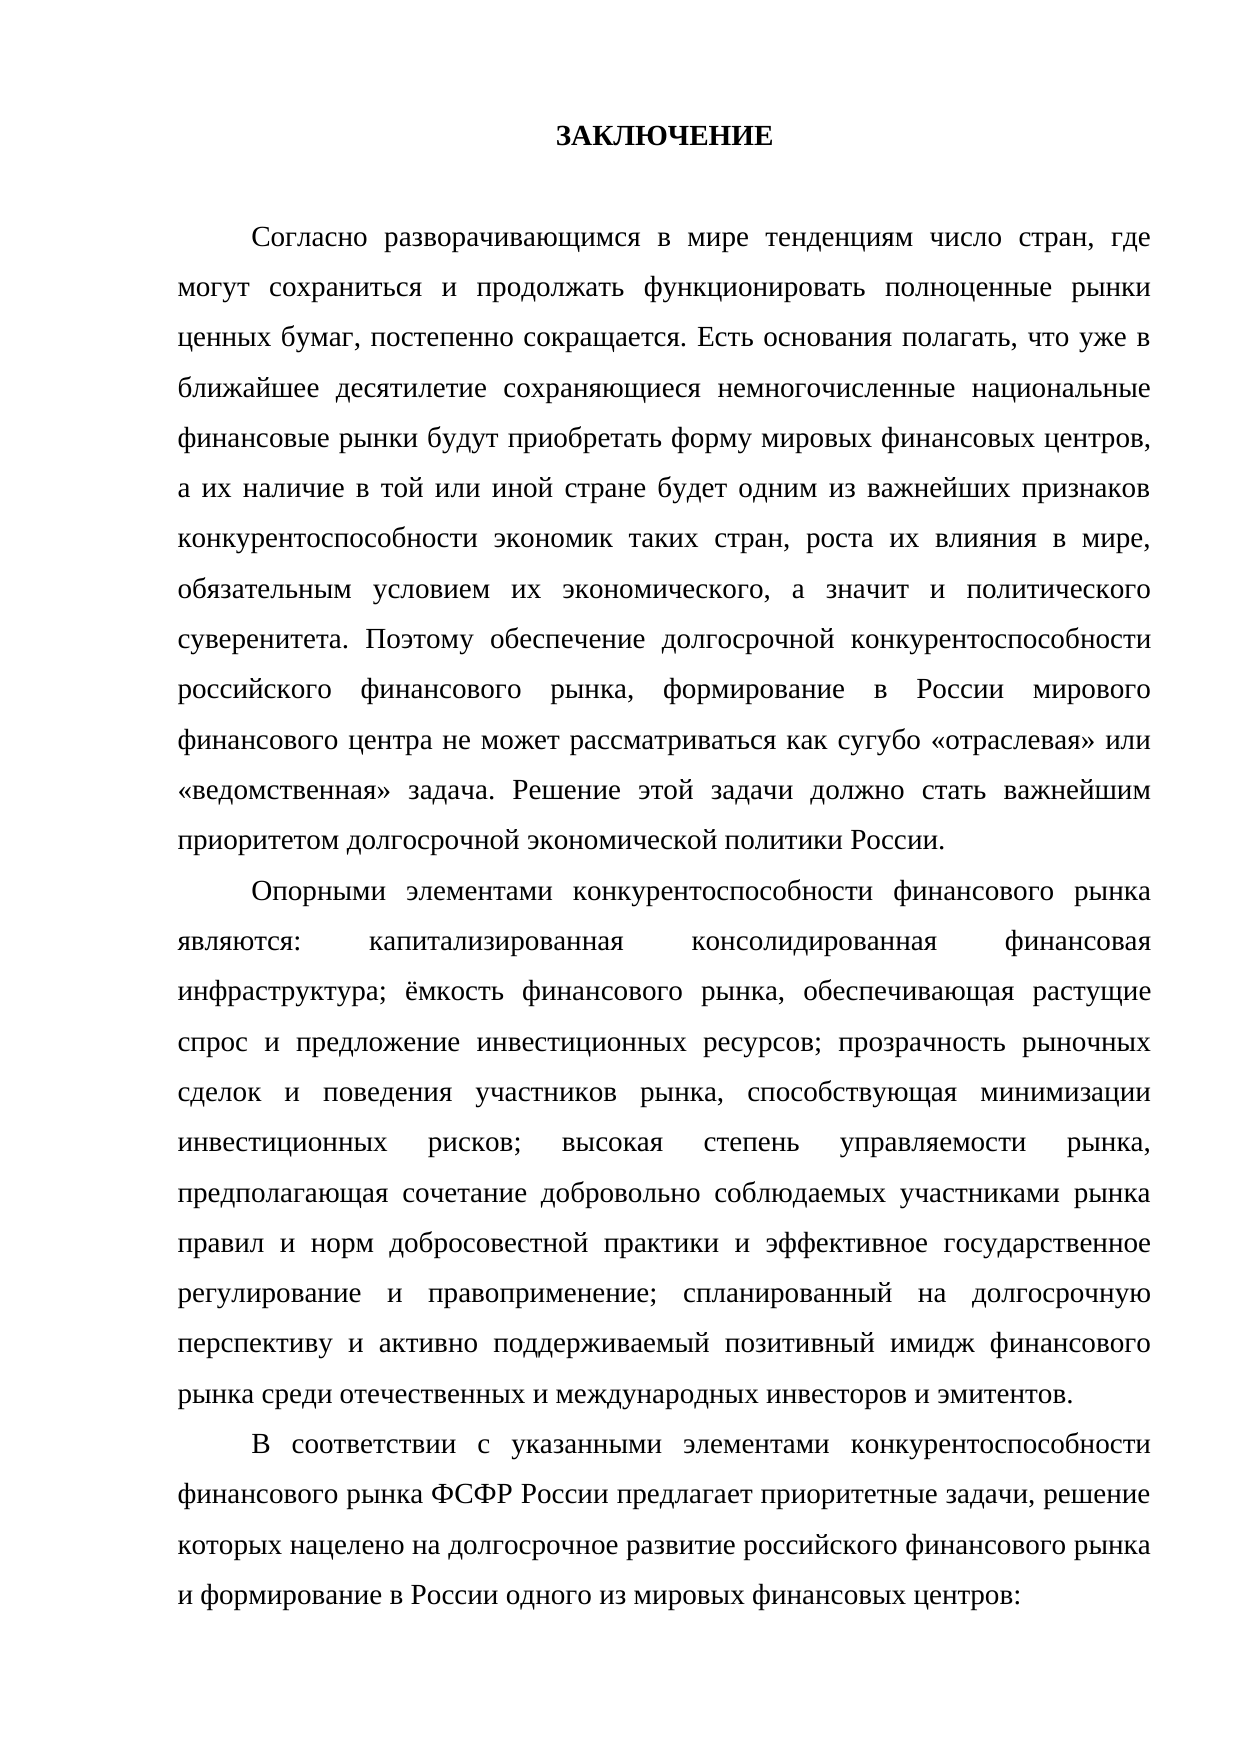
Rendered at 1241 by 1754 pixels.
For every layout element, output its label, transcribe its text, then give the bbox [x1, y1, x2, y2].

text В соответствии с указанными элементами конкурентоспособности финансового рынка ФСФР России предлагает приоритетные задачи, решение которых нацелено на долгосрочное развитие российского финансового рынка и формирование в России одного из мировых финансовых центров: [177, 1426, 1152, 1611]
text ЗАКЛЮЧЕНИЕ [177, 118, 1152, 152]
text Опорными элементами конкурентоспособности финансового рынка являются: капитализированная консолидированная финансовая инфраструктура; ёмкость финансового рынка, обеспечивающая растущие спрос и предложение инвестиционных ресурсов; прозрачность рыночных сделок и поведения участников рынка, способствующая минимизации инвестиционных рисков; высокая степень управляемости рынка, предполагающая сочетание добровольно соблюдаемых участниками рынка правил и норм добросовестной практики и эффективное государственное регулирование и правоприменение; спланированный на долгосрочную перспективу и активно поддерживаемый позитивный имидж финансового рынка среди отечественных и международных инвесторов и эмитентов. [177, 873, 1152, 1409]
text Согласно разворачивающимся в мире тенденциям число стран, где могут сохраниться и продолжать функционировать полноценные рынки ценных бумаг, постепенно сокращается. Есть основания полагать, что уже в ближайшее десятилетие сохраняющиеся немногочисленные национальные финансовые рынки будут приобретать форму мировых финансовых центров, а их наличие в той или иной стране будет одним из важнейших признаков конкурентоспособности экономик таких стран, роста их влияния в мире, обязательным условием их экономического, а значит и политического суверенитета. Поэтому обеспечение долгосрочной конкурентоспособности российского финансового рынка, формирование в России мирового финансового центра не может рассматриваться как сугубо «отраслевая» или «ведомственная» задача. Решение этой задачи должно стать важнейшим приоритетом долгосрочной экономической политики России. [177, 219, 1152, 856]
